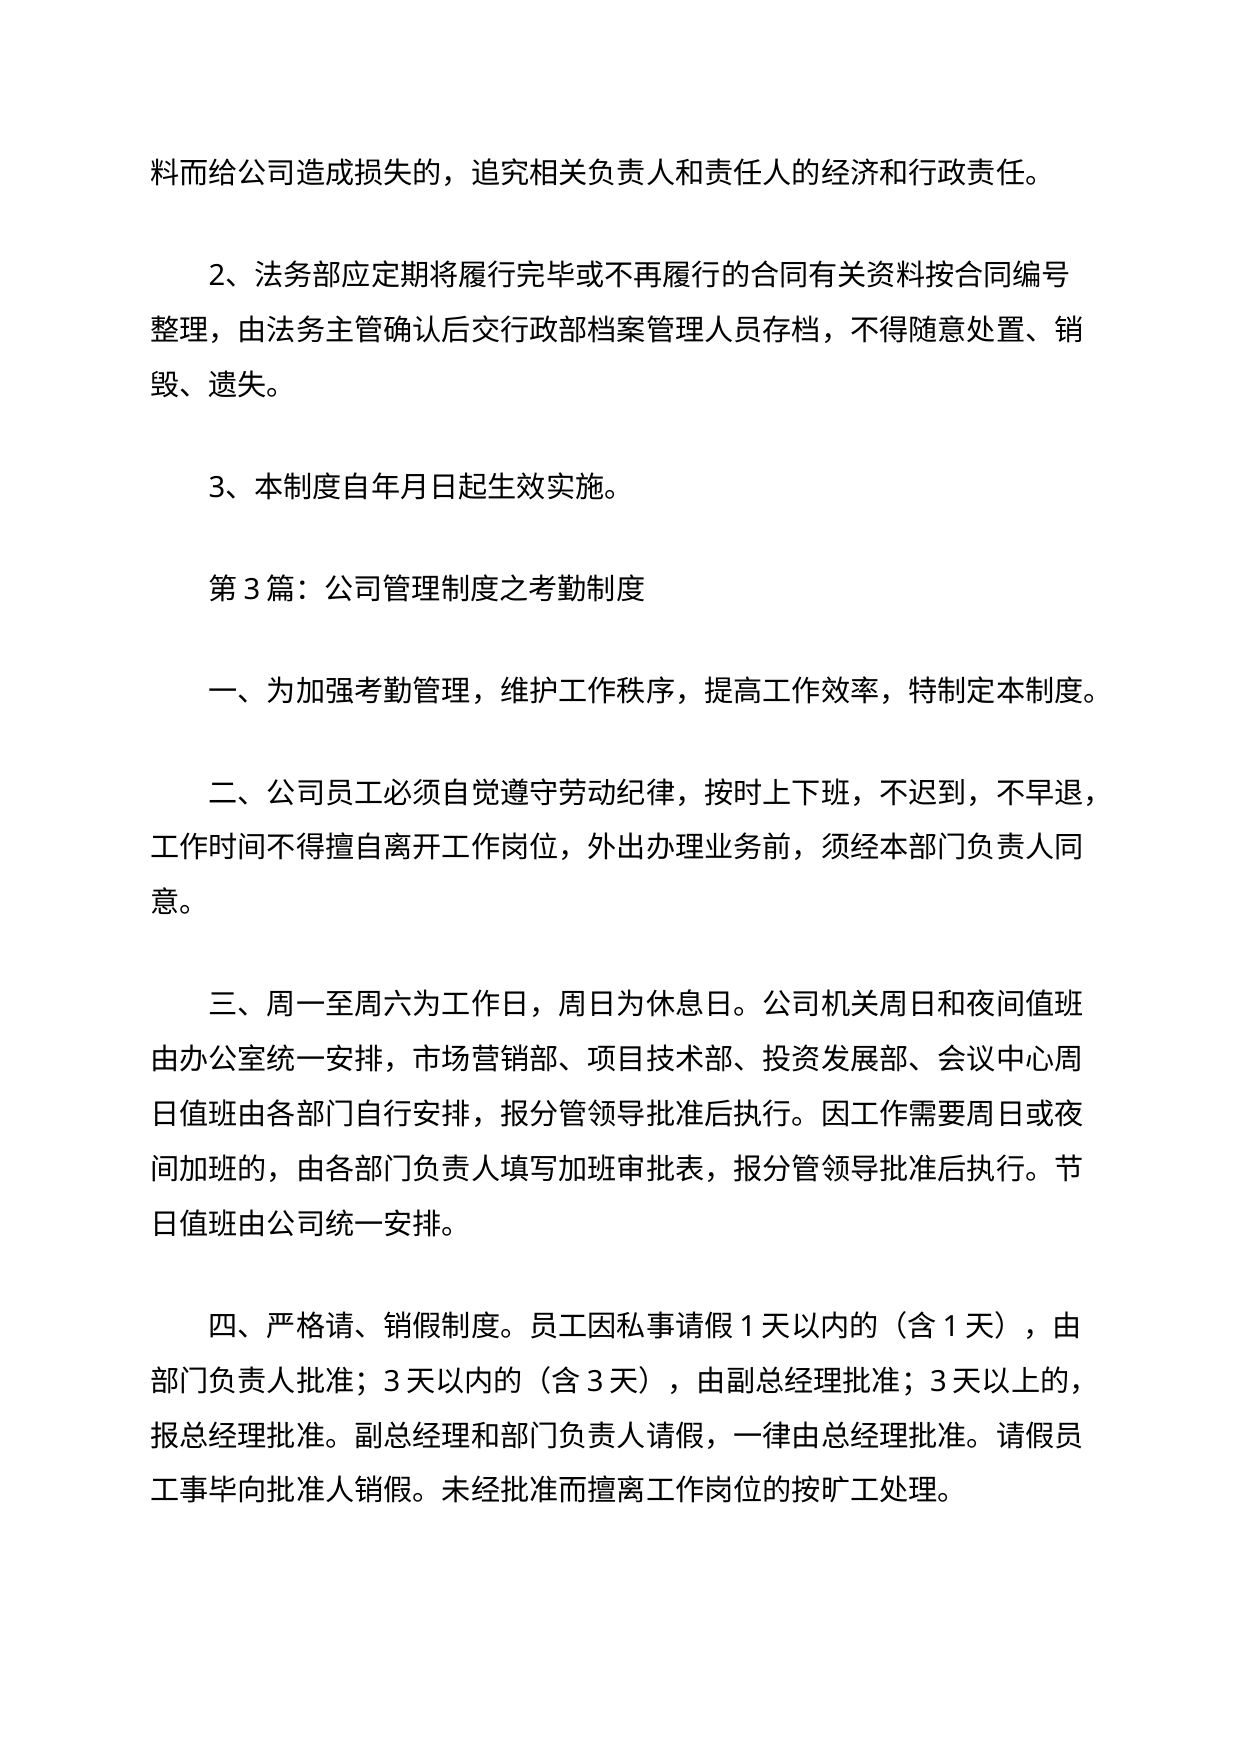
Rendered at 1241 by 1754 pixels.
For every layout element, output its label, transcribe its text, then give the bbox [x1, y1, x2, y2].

text 三、周一至周六为工作日，周日为休息日。公司机关周日和夜间值班由办公室统一安排，市场营销部、项目技术部、投资发展部、会议中心周日值班由各部门自行安排，报分管领导批准后执行。因工作需要周日或夜间加班的，由各部门负责人填写加班审批表，报分管领导批准后执行。节日值班由公司统一安排。 [150, 981, 1090, 1243]
text 二、公司员工必须自觉遵守劳动纪律，按时上下班，不迟到，不早退，工作时间不得擅自离开工作岗位，外出办理业务前，须经本部门负责人同意。 [150, 769, 1090, 921]
text 3、本制度自年月日起生效实施。 [150, 463, 1090, 506]
text 四、严格请、销假制度。员工因私事请假1天以内的（含1天），由部门负责人批准；3天以内的（含3天），由副总经理批准；3天以上的，报总经理批准。副总经理和部门负责人请假，一律由总经理批准。请假员工事毕向批准人销假。未经批准而擅离工作岗位的按旷工处理。 [150, 1302, 1090, 1509]
text 2、法务部应定期将履行完毕或不再履行的合同有关资料按合同编号整理，由法务主管确认后交行政部档案管理人员存档，不得随意处置、销毁、遗失。 [150, 252, 1090, 404]
text 第3篇：公司管理制度之考勤制度 [150, 565, 1090, 608]
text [150, 150, 1090, 192]
text 一、为加强考勤管理，维护工作秩序，提高工作效率，特制定本制度。 [150, 667, 1090, 710]
